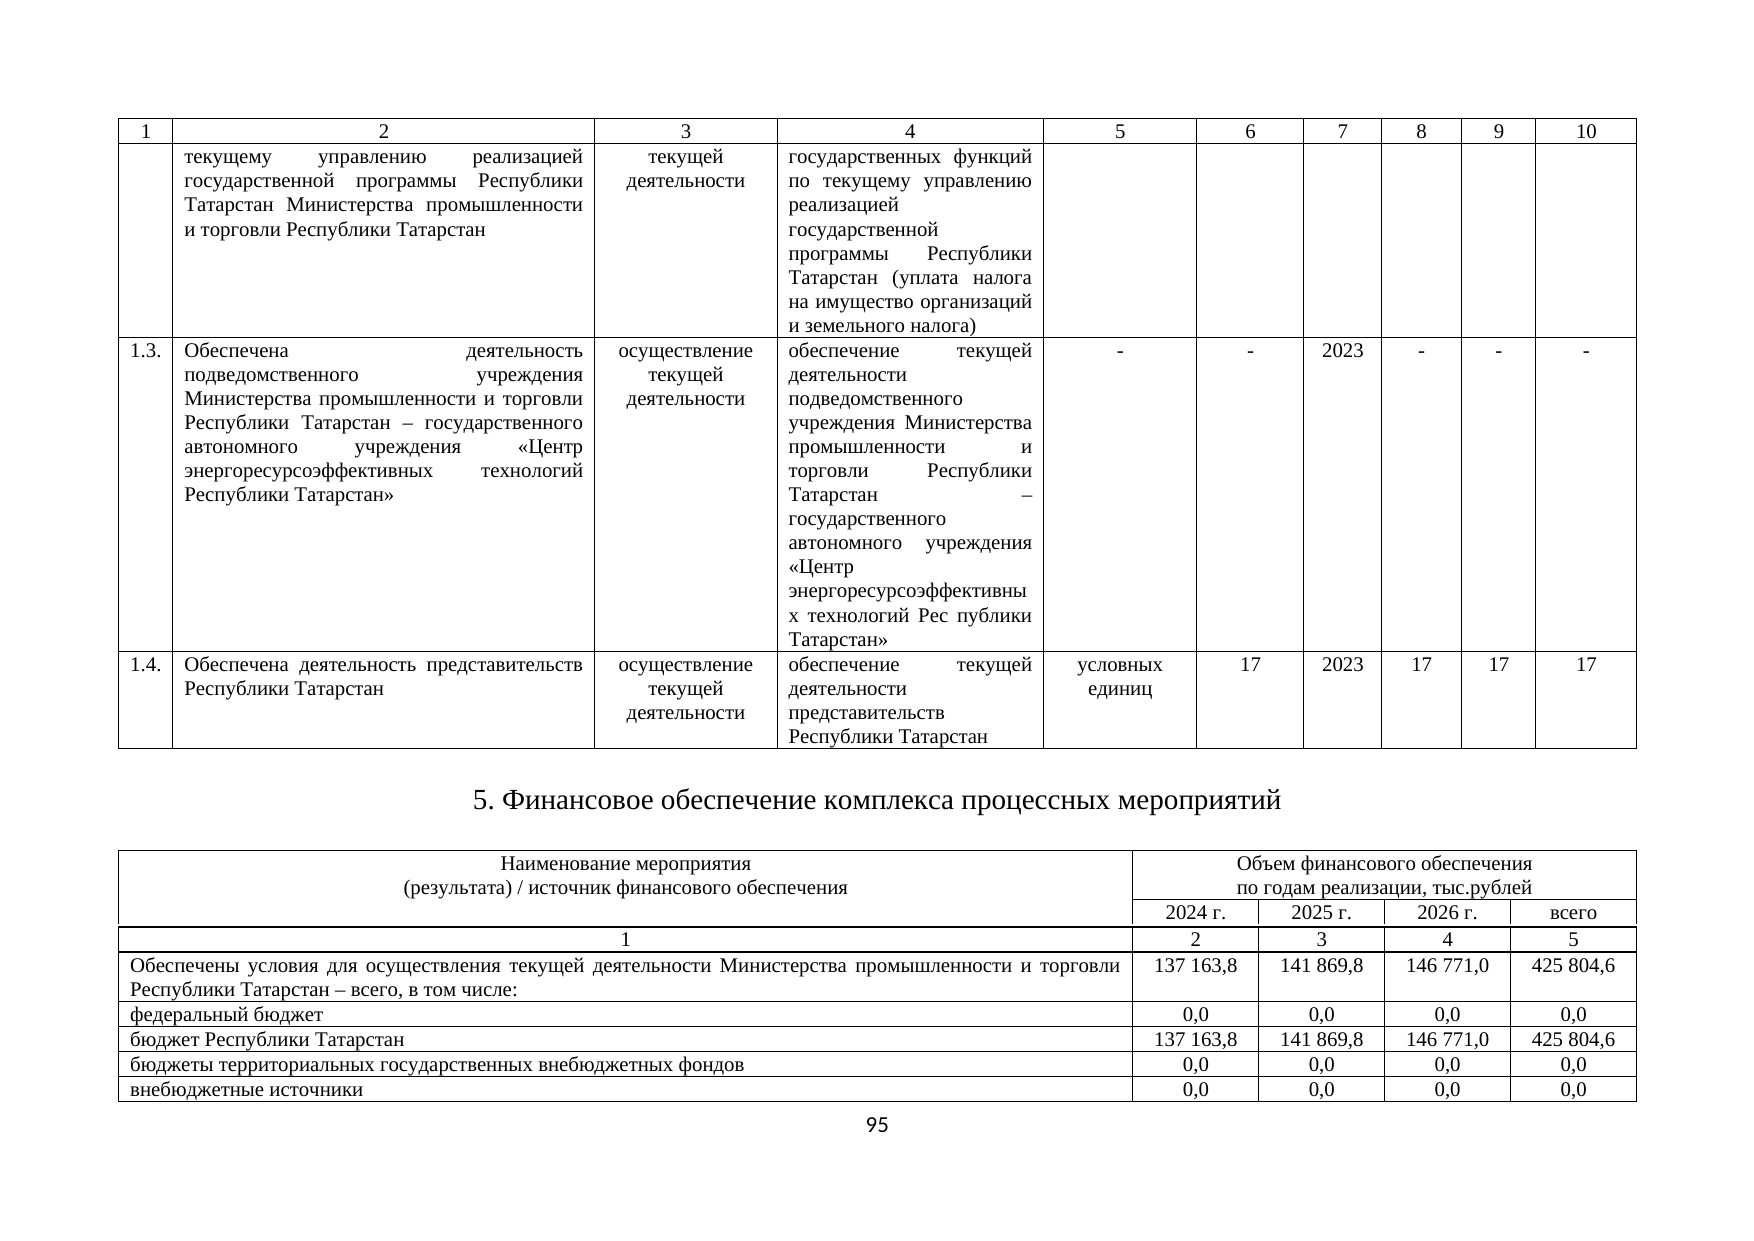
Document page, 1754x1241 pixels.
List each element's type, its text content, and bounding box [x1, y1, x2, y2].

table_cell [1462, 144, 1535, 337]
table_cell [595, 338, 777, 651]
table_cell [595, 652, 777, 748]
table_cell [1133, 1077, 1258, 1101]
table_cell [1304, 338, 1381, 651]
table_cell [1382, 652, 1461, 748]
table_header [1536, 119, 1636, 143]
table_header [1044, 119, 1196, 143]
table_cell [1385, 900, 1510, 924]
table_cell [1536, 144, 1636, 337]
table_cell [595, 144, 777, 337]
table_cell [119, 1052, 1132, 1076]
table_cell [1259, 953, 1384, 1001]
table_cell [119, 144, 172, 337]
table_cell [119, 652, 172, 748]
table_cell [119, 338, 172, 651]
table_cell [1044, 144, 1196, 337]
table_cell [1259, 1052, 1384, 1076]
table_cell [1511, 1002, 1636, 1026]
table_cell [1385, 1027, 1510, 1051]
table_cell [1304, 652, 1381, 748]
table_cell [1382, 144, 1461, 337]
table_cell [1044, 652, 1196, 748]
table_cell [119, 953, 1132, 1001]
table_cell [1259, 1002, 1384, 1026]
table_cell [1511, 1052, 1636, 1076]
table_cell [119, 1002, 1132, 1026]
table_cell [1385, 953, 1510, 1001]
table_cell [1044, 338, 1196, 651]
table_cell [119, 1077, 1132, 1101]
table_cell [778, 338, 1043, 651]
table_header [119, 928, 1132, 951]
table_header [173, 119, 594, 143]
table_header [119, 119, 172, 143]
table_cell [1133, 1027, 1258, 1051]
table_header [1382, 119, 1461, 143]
text 5. Финансовое обеспечение комплекса процессных мероприятий [118, 782, 1636, 816]
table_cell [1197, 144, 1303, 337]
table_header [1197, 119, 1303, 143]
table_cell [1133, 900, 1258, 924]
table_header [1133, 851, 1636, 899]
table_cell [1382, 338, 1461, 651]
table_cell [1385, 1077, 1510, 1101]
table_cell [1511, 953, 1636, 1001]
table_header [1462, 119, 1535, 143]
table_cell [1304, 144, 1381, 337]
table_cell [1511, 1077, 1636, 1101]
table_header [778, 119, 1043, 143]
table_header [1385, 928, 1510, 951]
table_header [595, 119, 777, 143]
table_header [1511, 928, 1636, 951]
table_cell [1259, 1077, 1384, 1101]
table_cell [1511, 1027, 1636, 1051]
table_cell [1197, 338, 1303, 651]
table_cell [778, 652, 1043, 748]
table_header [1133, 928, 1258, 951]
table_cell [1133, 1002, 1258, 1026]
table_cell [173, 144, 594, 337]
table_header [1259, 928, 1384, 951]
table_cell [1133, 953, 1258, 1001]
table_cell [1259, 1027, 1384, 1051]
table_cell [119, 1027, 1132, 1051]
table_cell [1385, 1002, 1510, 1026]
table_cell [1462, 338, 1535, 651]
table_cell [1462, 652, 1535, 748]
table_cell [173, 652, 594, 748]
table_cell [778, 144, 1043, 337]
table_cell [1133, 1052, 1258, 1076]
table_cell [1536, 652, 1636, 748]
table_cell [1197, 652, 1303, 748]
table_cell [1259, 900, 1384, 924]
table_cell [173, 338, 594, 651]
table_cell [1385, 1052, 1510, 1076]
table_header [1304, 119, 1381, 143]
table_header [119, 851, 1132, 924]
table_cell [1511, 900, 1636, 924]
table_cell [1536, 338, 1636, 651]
